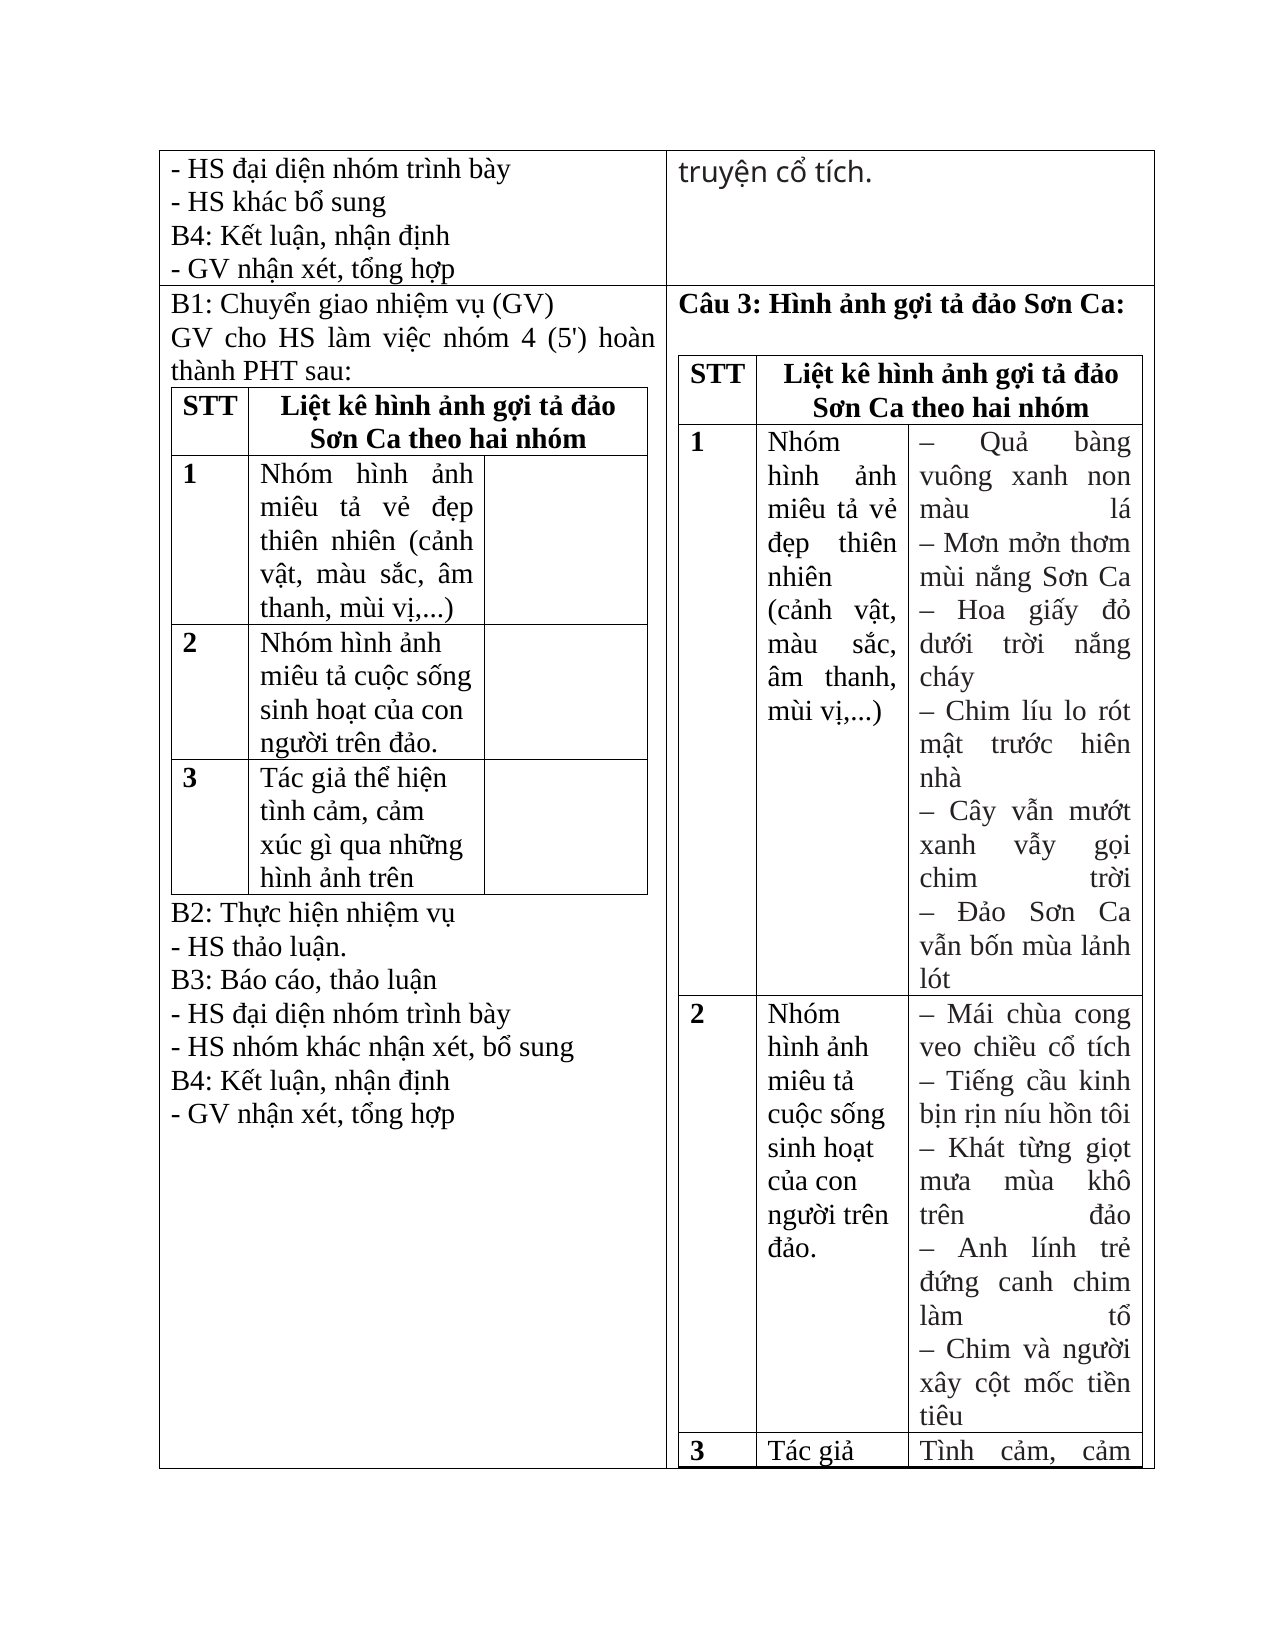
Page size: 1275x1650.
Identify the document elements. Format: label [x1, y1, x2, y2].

table_cell [160, 151, 666, 285]
table_cell [160, 286, 666, 1467]
table_cell [667, 151, 1154, 285]
table_cell [667, 286, 1154, 1467]
